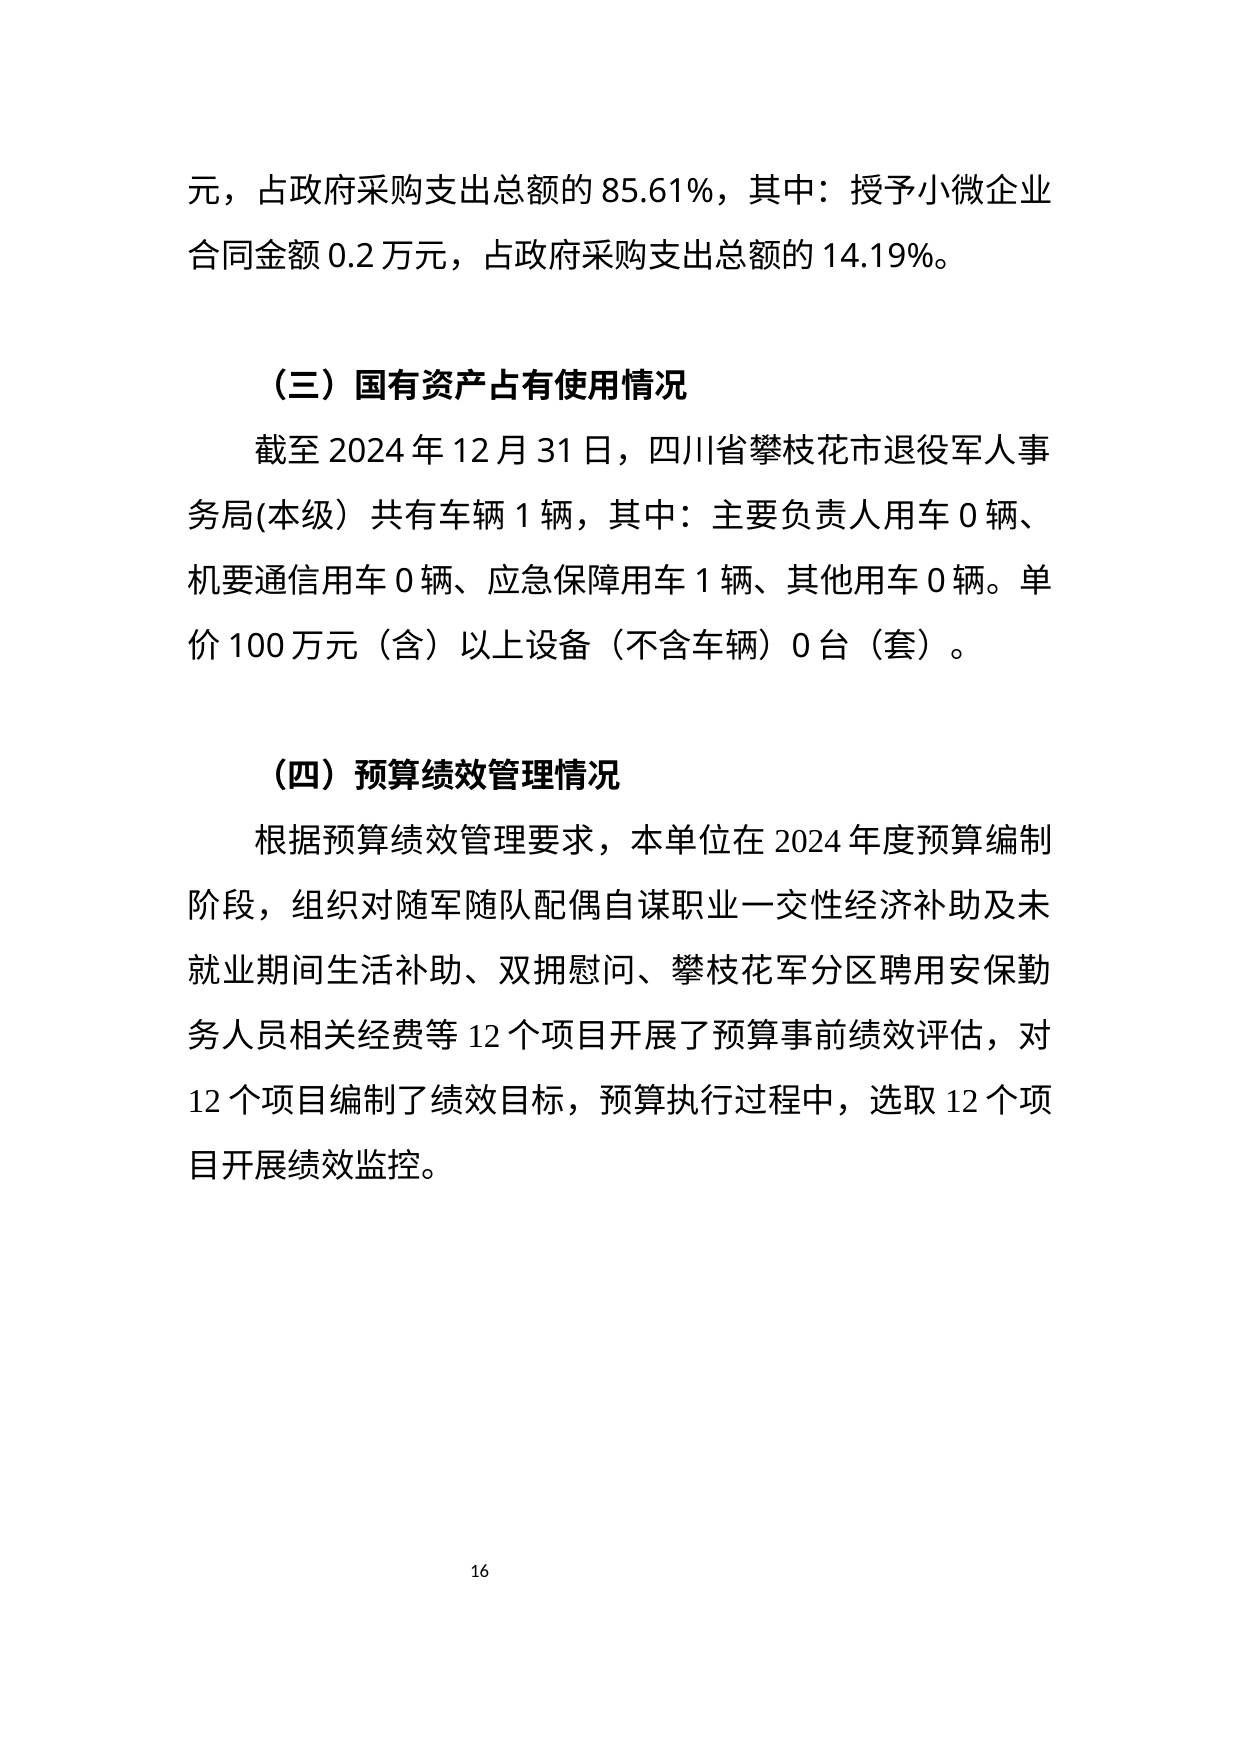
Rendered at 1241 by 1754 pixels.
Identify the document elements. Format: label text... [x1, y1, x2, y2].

text （三）国有资产占有使用情况 [187, 351, 1053, 416]
text （四）预算绩效管理情况 [187, 741, 1053, 806]
text 截至2024年12月31日，四川省攀枝花市退役军人事务局(本级）共有车辆1辆，其中：主要负责人用车0辆、机要通信用车0辆、应急保障用车1辆、其他用车0辆。单价100万元（含）以上设备（不含车辆）0台（套）。 [187, 416, 1053, 676]
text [187, 156, 1053, 286]
text 根据预算绩效管理要求，本单位在2024年度预算编制阶段，组织对随军随队配偶自谋职业一交性经济补助及未就业期间生活补助、双拥慰问、攀枝花军分区聘用安保勤务人员相关经费等12个项目开展了预算事前绩效评估，对12个项目编制了绩效目标，预算执行过程中，选取12个项目开展绩效监控。 [187, 806, 1053, 1196]
